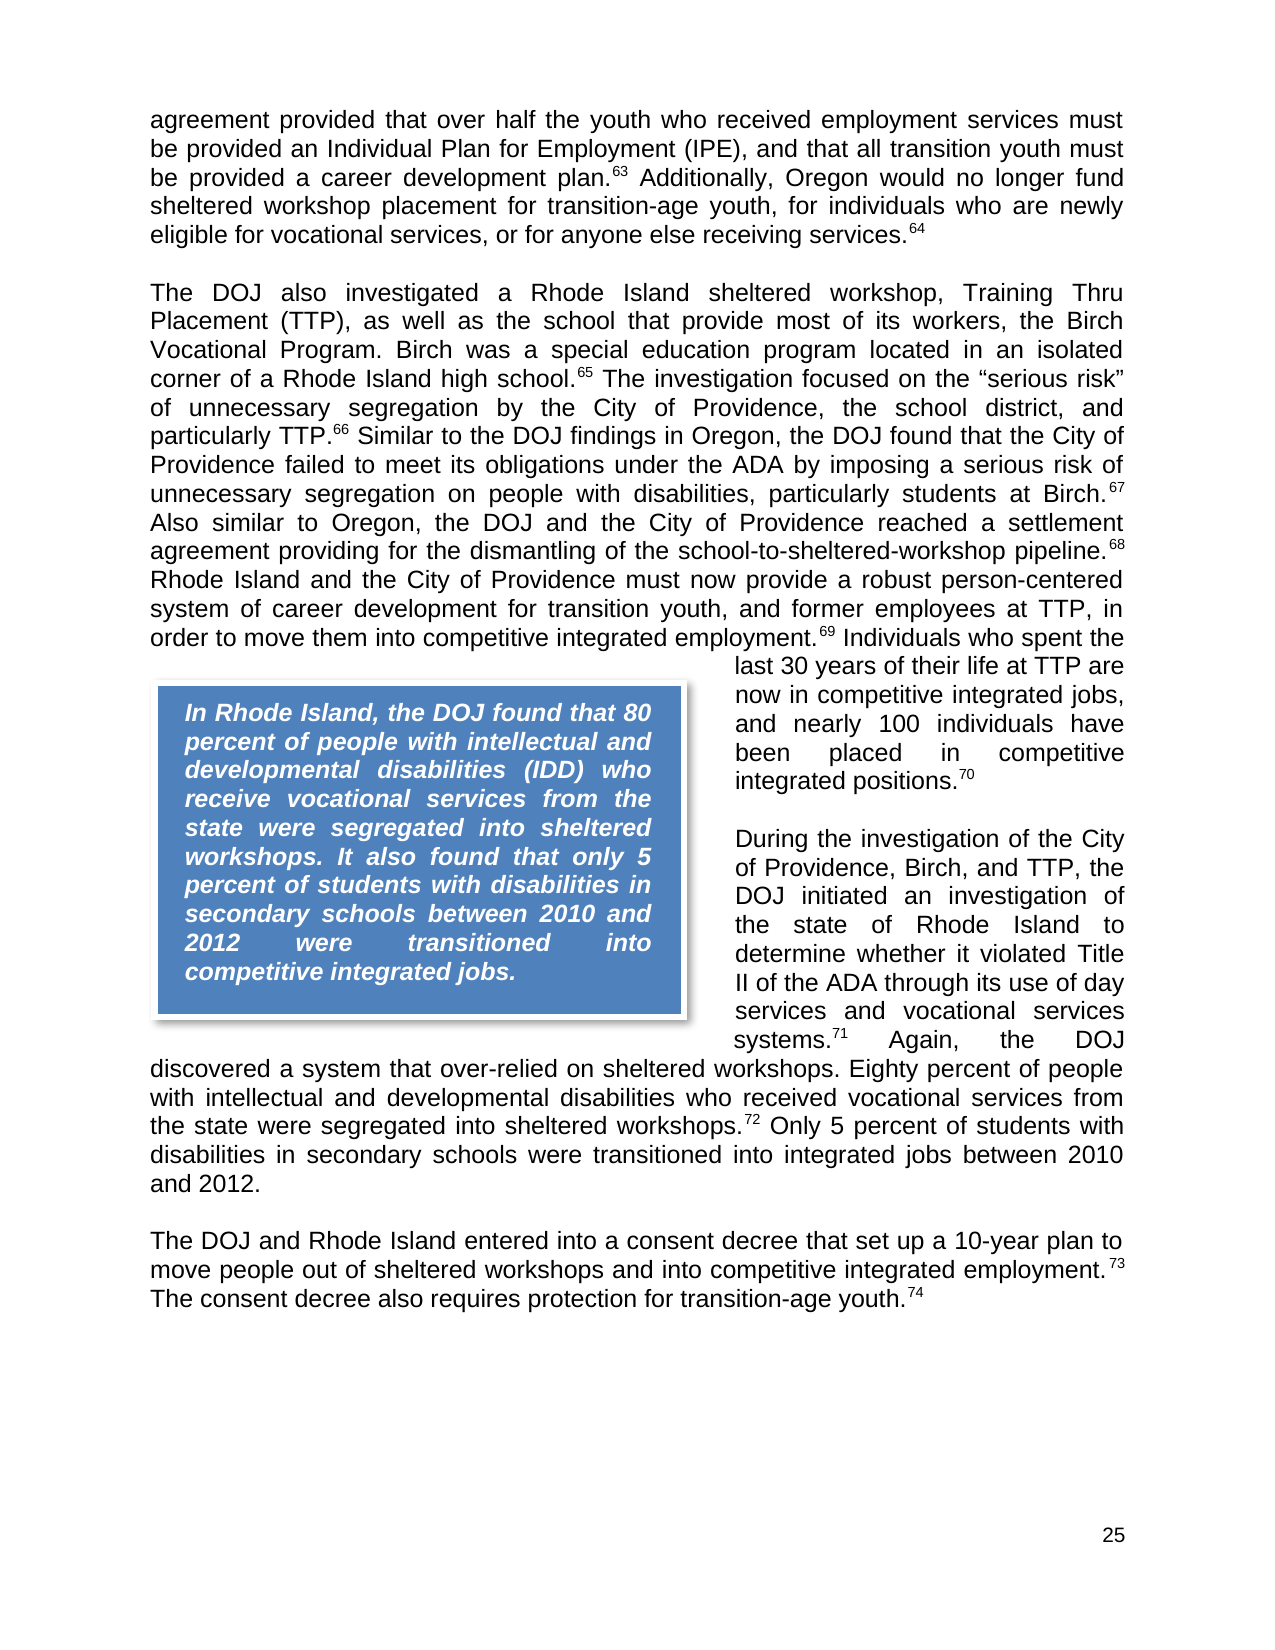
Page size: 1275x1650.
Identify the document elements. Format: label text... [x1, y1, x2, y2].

text The DOJ and Rhode Island entered into a consent decree that set up a 10-year plan to move people out of sheltered workshops and into competitive integrated employment. The consent decree also requires protection for transition-age youth. [150, 1226, 1125, 1312]
text During the investigation of the City of Providence, Birch, and TTP, the DOJ initiated an investigation of the state of Rhode Island to determine whether it violated Title II of the ADA through its use of day services and vocational services systems. Again, the DOJ discovered a system that over-relied on sheltered workshops. Eighty percent of people with intellectual and developmental disabilities who received vocational services from the state were segregated into sheltered workshops. Only 5 percent of students with disabilities in secondary schools were transitioned into integrated jobs between 2010 and 2012. [150, 824, 1125, 1197]
text The DOJ also investigated a Rhode Island sheltered workshop, Training Thru Placement (TTP), as well as the school that provide most of its workers, the Birch Vocational Program. Birch was a special education program located in an isolated corner of a Rhode Island high school. The investigation focused on the “serious risk” of unnecessary segregation by the City of Providence, the school district, and particularly TTP. Similar to the DOJ findings in Oregon, the DOJ found that the City of Providence failed to meet its obligations under the ADA by imposing a serious risk of unnecessary segregation on people with disabilities, particularly students at Birch. Also similar to Oregon, the DOJ and the City of Providence reached a settlement agreement providing for the dismantling of the school-to-sheltered-workshop pipeline. Rhode Island and the City of Providence must now provide a robust person-centered system of career development for transition youth, and former employees at TTP, in order to move them into competitive integrated employment. Individuals who spent the last 30 years of their life at TTP are now in competitive integrated jobs, and nearly 100 individuals have been placed in competitive integrated positions. [150, 277, 1125, 795]
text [150, 105, 1125, 249]
